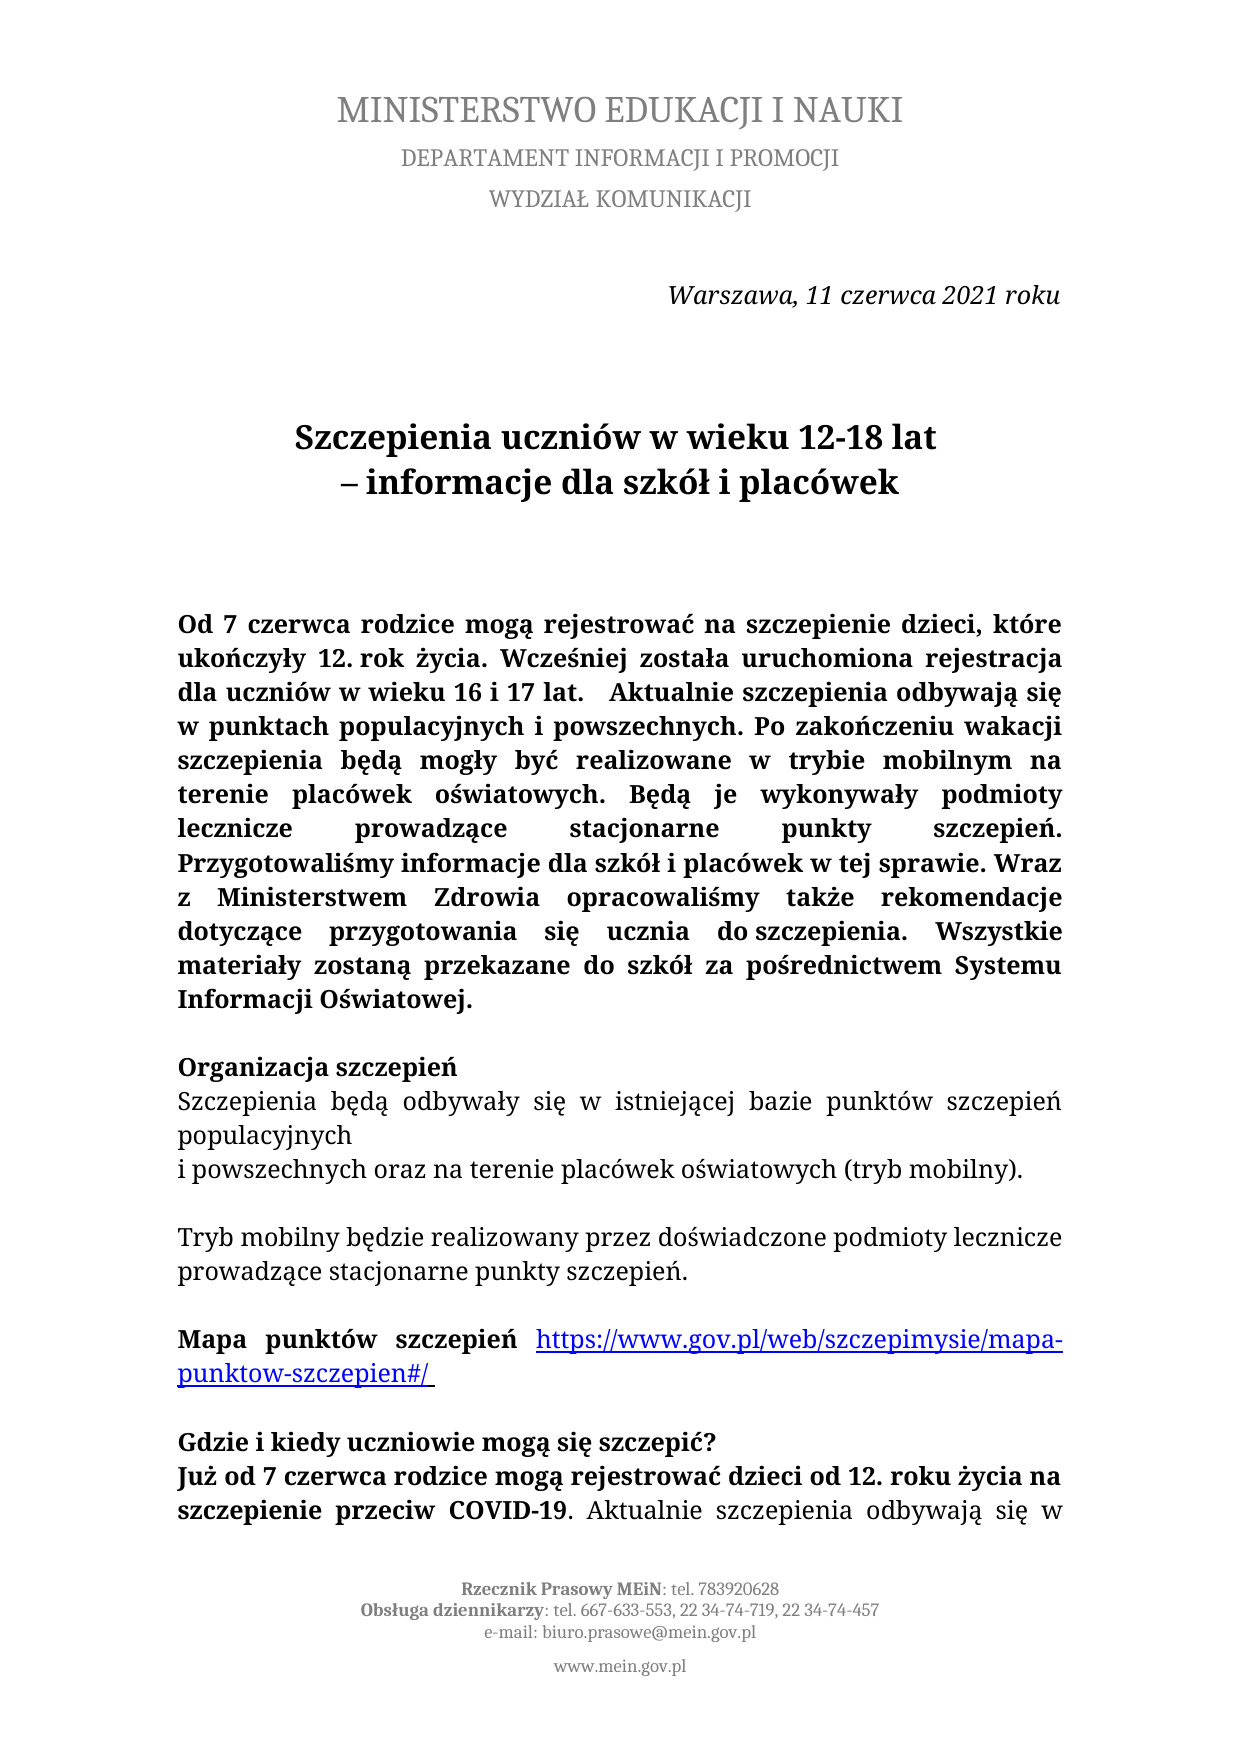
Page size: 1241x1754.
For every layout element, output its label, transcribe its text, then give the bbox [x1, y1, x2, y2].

text Szczepienia będą odbywały się w istniejącej bazie punktów szczepień populacyjnych i powszechnych oraz na terenie placówek oświatowych (tryb mobilny). [177, 1084, 1063, 1186]
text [177, 1458, 1063, 1526]
text Gdzie i kiedy uczniowie mogą się szczepić? [177, 1424, 1063, 1458]
text Od 7 czerwca rodzice mogą rejestrować na szczepienie dzieci, które ukończyły 12. rok życia. Wcześniej została uruchomiona rejestracja dla uczniów w wieku 16 i 17 lat. Aktualnie szczepienia odbywają się w punktach populacyjnych i powszechnych. Po zakończeniu wakacji szczepienia będą mogły być realizowane w trybie mobilnym na terenie placówek oświatowych. Będą je wykonywały podmioty lecznicze prowadzące stacjonarne punkty szczepień. Przygotowaliśmy informacje dla szkół i placówek w tej sprawie. Wraz z Ministerstwem Zdrowia opracowaliśmy także rekomendacje dotyczące przygotowania się ucznia do szczepienia. Wszystkie materiały zostaną przekazane do szkół za pośrednictwem Systemu Informacji Oświatowej. [177, 607, 1063, 1016]
text Tryb mobilny będzie realizowany przez doświadczone podmioty lecznicze prowadzące stacjonarne punkty szczepień. [177, 1220, 1063, 1288]
text Warszawa, 11 czerwca 2021 roku [177, 277, 1063, 312]
text Mapa punktów szczepień https://www.gov.pl/web/szczepimysie/mapa-punktow-szczepien#/ [177, 1322, 1063, 1390]
text Szczepienia uczniów w wieku 12-18 lat – informacje dla szkół i placówek [177, 414, 1063, 504]
text Organizacja szczepień [177, 1049, 1063, 1084]
